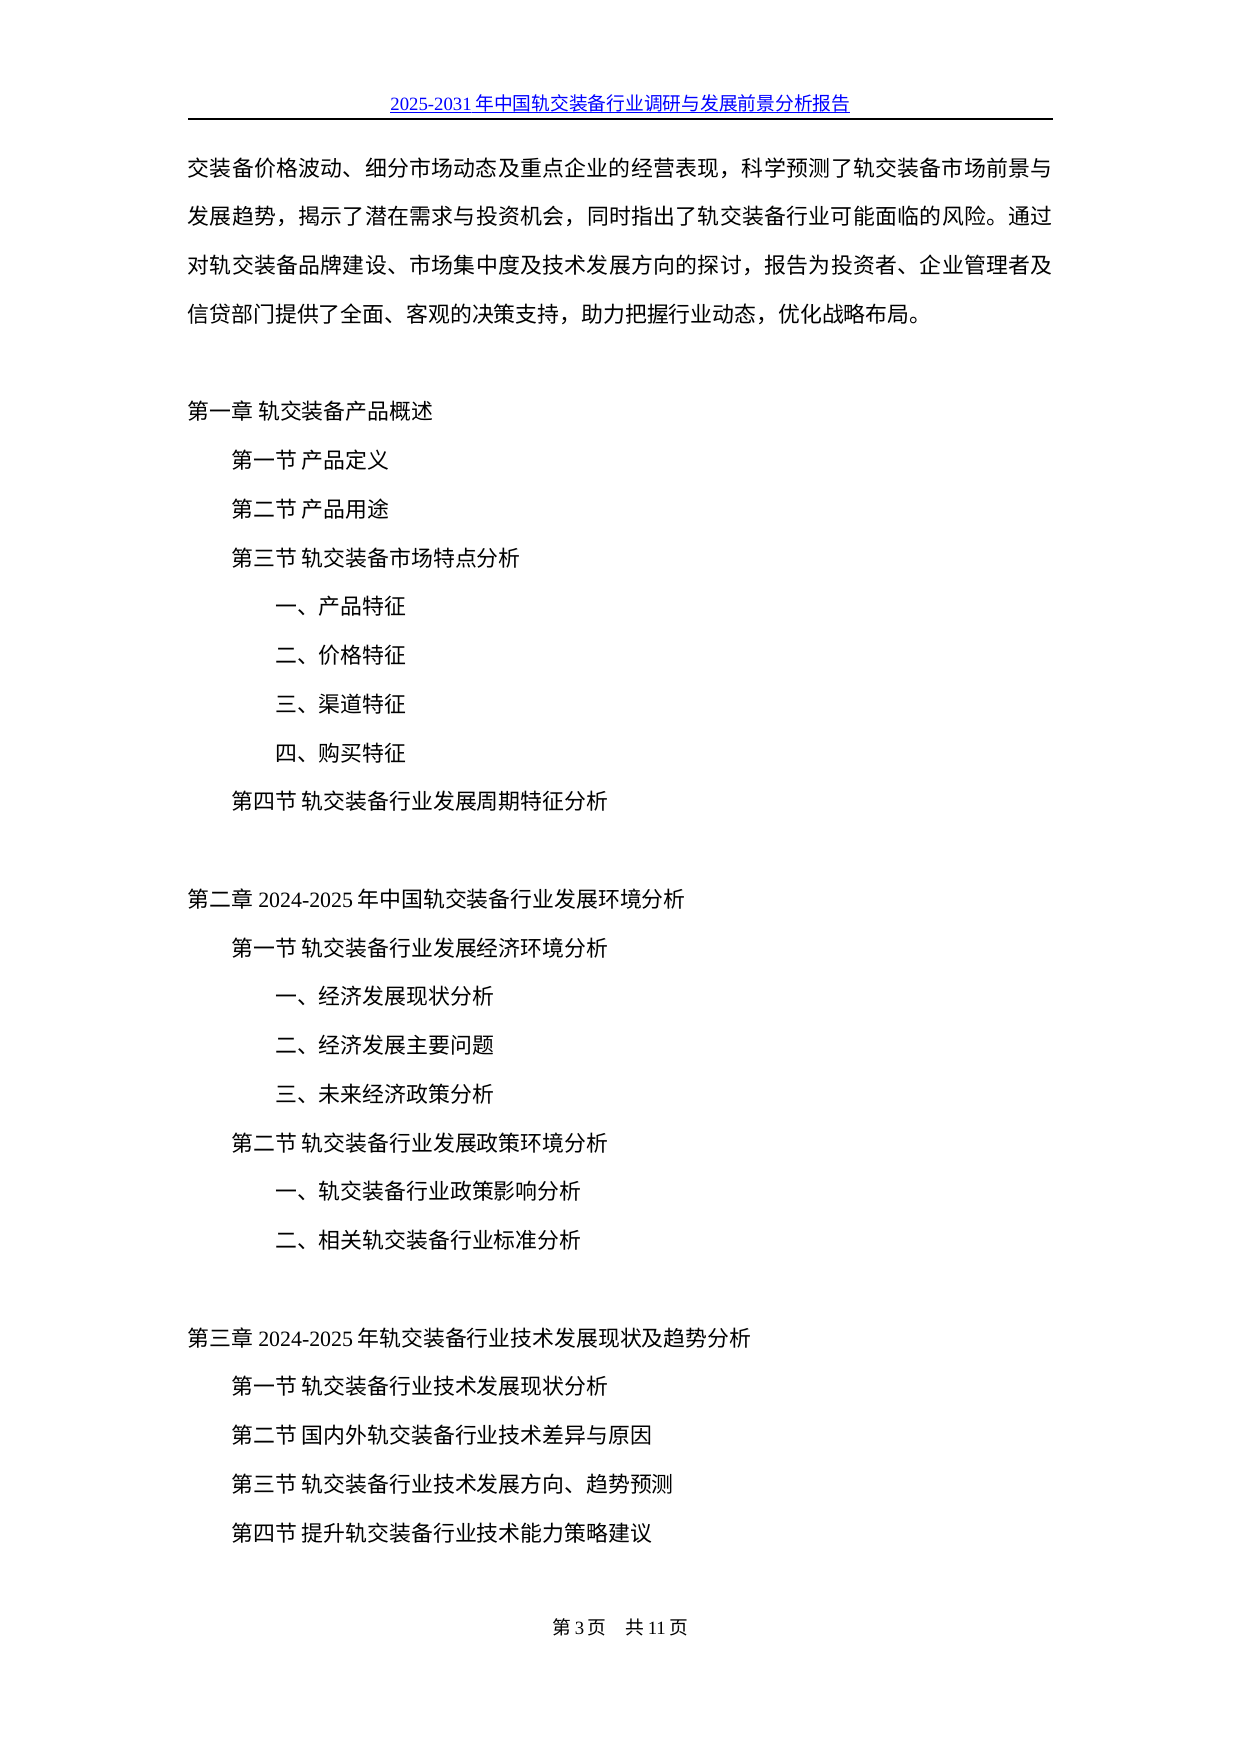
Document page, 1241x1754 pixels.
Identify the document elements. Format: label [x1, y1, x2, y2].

text [187, 150, 1053, 1548]
